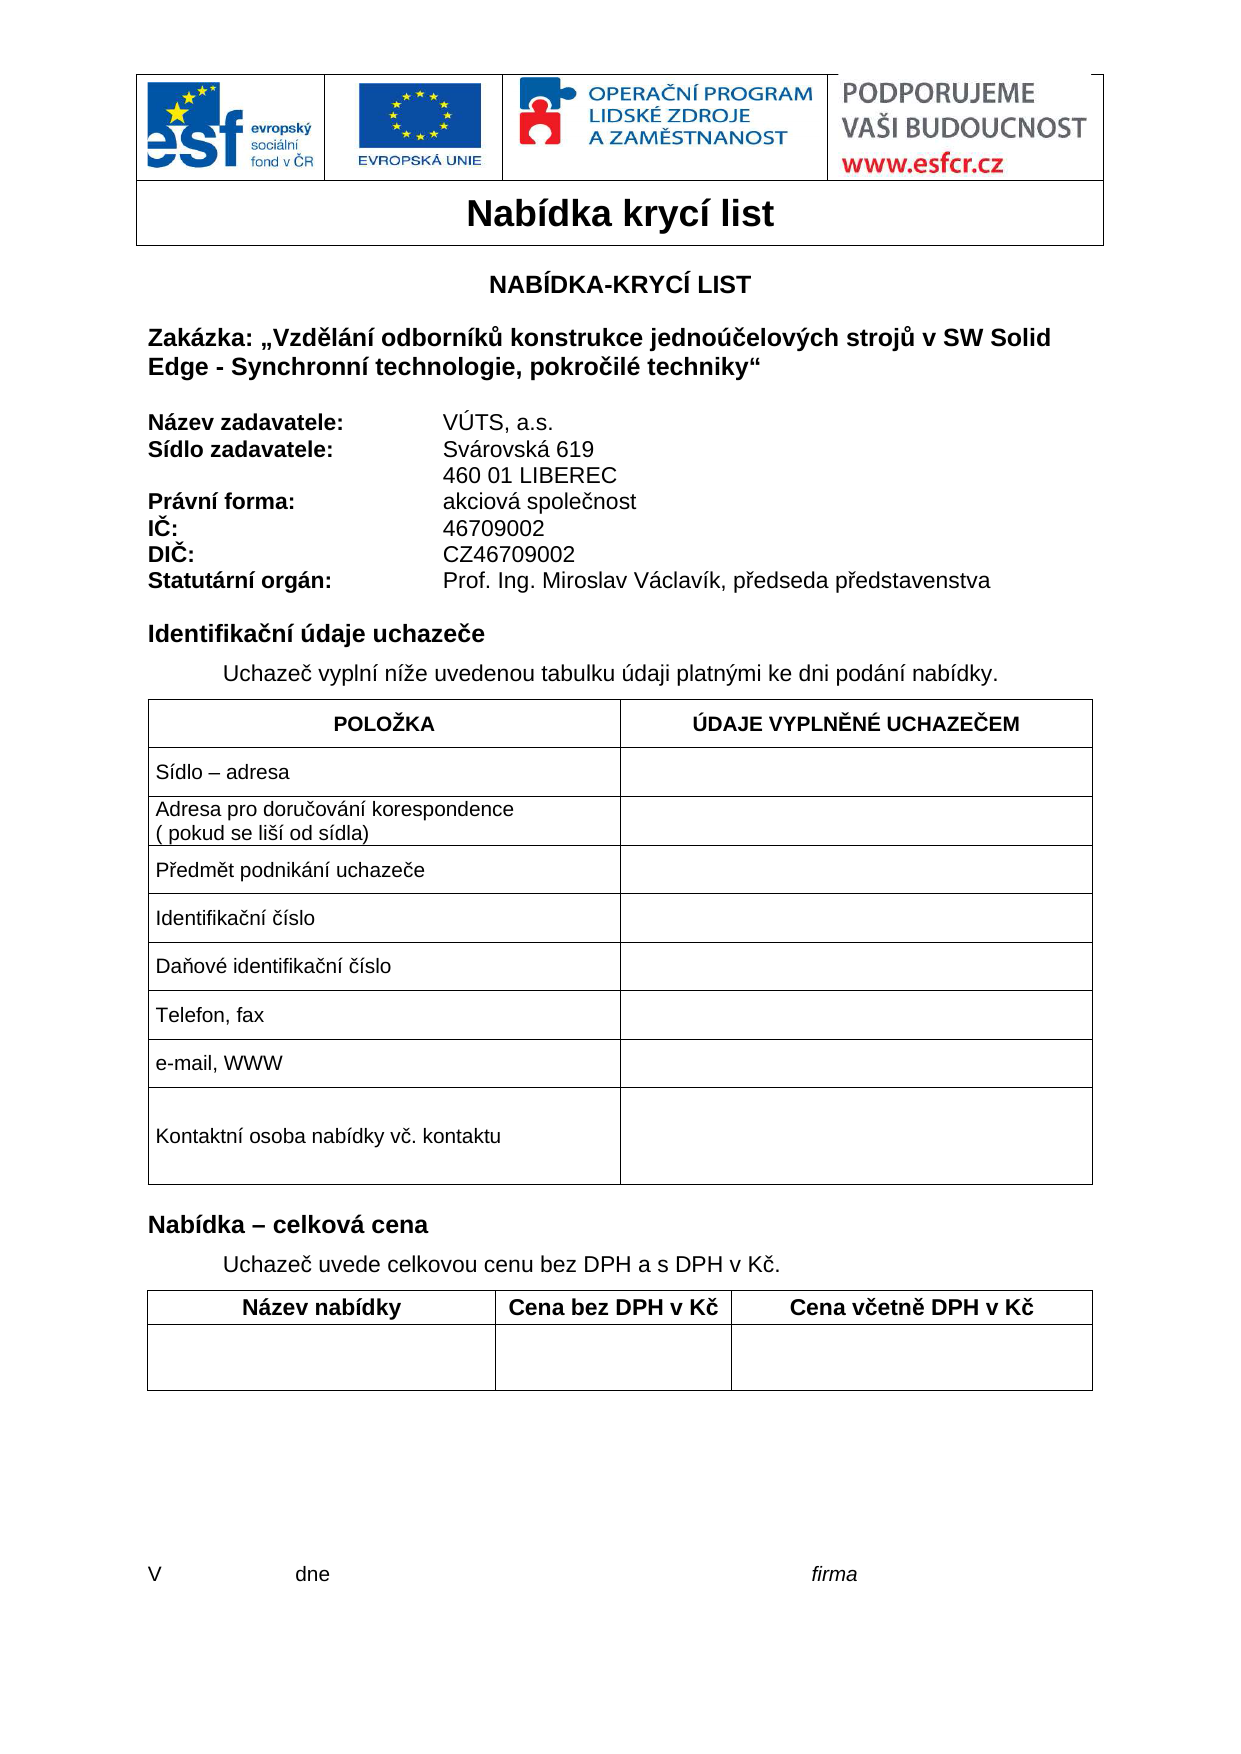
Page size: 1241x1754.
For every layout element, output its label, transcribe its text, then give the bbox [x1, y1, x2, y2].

table_cell Telefon, fax [149, 991, 620, 1038]
text Sídlo zadavatele: Svárovská 619 [148, 436, 1093, 462]
text Uchazeč uvede celkovou cenu bez DPH a s DPH v Kč. [223, 1251, 1093, 1277]
table_header ÚDAJE VYPLNĚNÉ UCHAZEČEM [621, 700, 1092, 747]
table_cell [621, 748, 1092, 796]
table_cell Kontaktní osoba nabídky vč. kontaktu [149, 1088, 620, 1184]
text Zakázka: „Vzdělání odborníků konstrukce jednoúčelových strojů v SW Solid Edge - Synchronní technologie, pokročilé techniky“ [148, 323, 1093, 381]
text Právní forma: akciová společnost [148, 488, 1093, 515]
table_header Cena bez DPH v Kč [496, 1291, 731, 1324]
text Název zadavatele: VÚTS, a.s. [148, 409, 1093, 436]
table_cell [621, 894, 1092, 942]
table_cell [621, 1088, 1092, 1184]
table_cell e-mail, WWW [149, 1040, 620, 1087]
text Uchazeč vyplní níže uvedenou tabulku údaji platnými ke dni podání nabídky. [223, 660, 1093, 686]
table_cell [621, 943, 1092, 990]
text Identifikační údaje uchazeče [148, 619, 1093, 647]
table_cell Sídlo – adresa [149, 748, 620, 796]
picture [351, 83, 487, 173]
table_cell [732, 1325, 1092, 1390]
text Statutární orgán: Prof. Ing. Miroslav Václavík, předseda představenstva [148, 567, 1093, 594]
table_header Název nabídky [148, 1291, 495, 1324]
text V dne firma [148, 1562, 1093, 1586]
table_cell Adresa pro doručování korespondence ( pokud se liší od sídla) [149, 797, 620, 845]
table_header Cena včetně DPH v Kč [732, 1291, 1092, 1324]
table_cell [621, 1040, 1092, 1087]
subtitle NABÍDKA-KRYCÍ LIST [148, 270, 1093, 299]
table_cell [621, 846, 1092, 893]
table_header POLOŽKA [149, 700, 620, 747]
table_cell [621, 991, 1092, 1038]
text IČ: 46709002 [148, 515, 1093, 541]
table_cell [148, 1325, 495, 1390]
text Nabídka – celková cena [148, 1210, 1093, 1238]
table_cell Daňové identifikační číslo [149, 943, 620, 990]
table_cell [621, 797, 1092, 845]
table_cell Identifikační číslo [149, 894, 620, 942]
text DIČ: CZ46709002 [148, 541, 1093, 567]
text 460 01 LIBEREC [148, 462, 1093, 488]
table_cell [496, 1325, 731, 1390]
table_cell Předmět podnikání uchazeče [149, 846, 620, 893]
